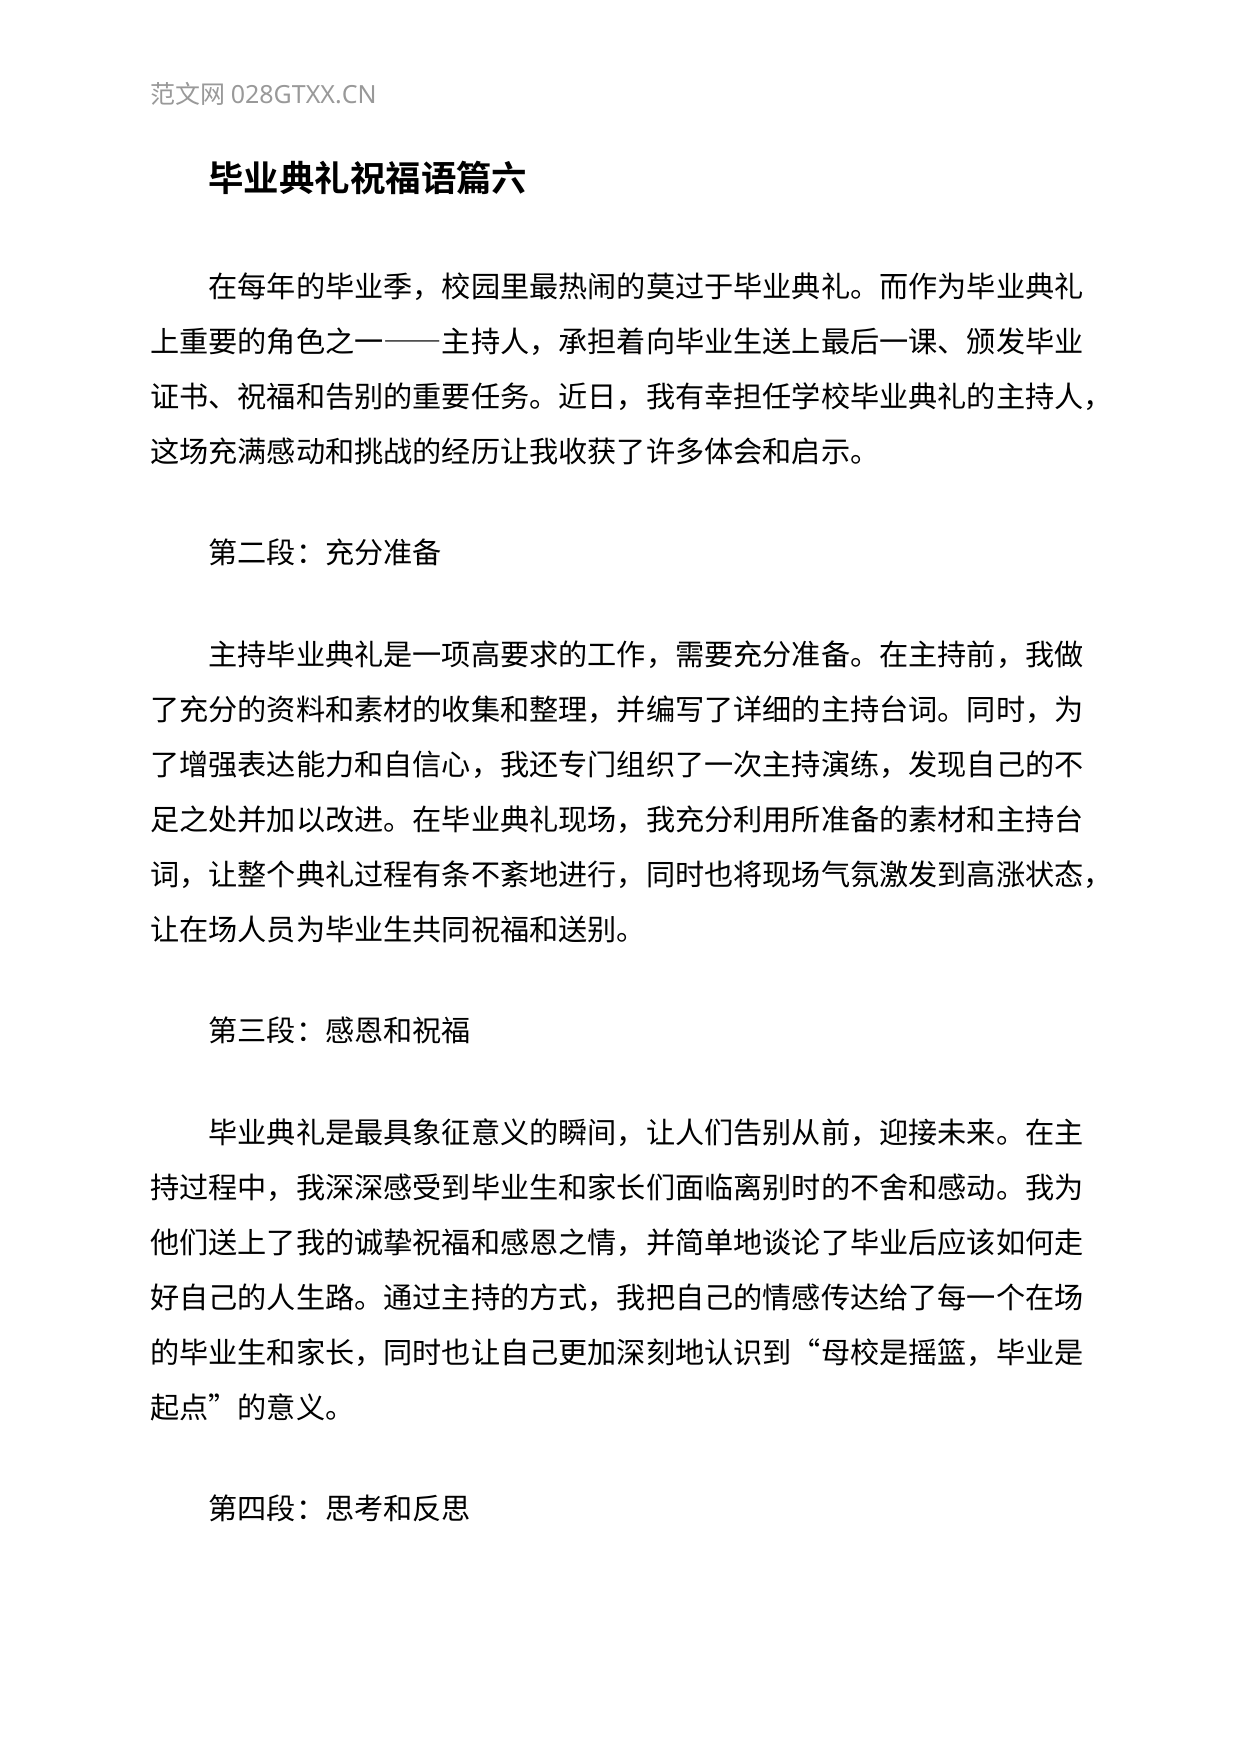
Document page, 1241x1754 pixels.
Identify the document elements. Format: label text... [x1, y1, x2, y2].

text 毕业典礼祝福语篇六 [150, 150, 1090, 201]
text 第二段：充分准备 [150, 530, 1090, 572]
text 主持毕业典礼是一项高要求的工作，需要充分准备。在主持前，我做了充分的资料和素材的收集和整理，并编写了详细的主持台词。同时，为了增强表达能力和自信心，我还专门组织了一次主持演练，发现自己的不足之处并加以改进。在毕业典礼现场，我充分利用所准备的素材和主持台词，让整个典礼过程有条不紊地进行，同时也将现场气氛激发到高涨状态，让在场人员为毕业生共同祝福和送别。 [150, 632, 1090, 948]
text 毕业典礼是最具象征意义的瞬间，让人们告别从前，迎接未来。在主持过程中，我深深感受到毕业生和家长们面临离别时的不舍和感动。我为他们送上了我的诚挚祝福和感恩之情，并简单地谈论了毕业后应该如何走好自己的人生路。通过主持的方式，我把自己的情感传达给了每一个在场的毕业生和家长，同时也让自己更加深刻地认识到“母校是摇篮，毕业是起点”的意义。 [150, 1110, 1090, 1426]
text 第三段：感恩和祝福 [150, 1008, 1090, 1050]
text 在每年的毕业季，校园里最热闹的莫过于毕业典礼。而作为毕业典礼上重要的角色之一——主持人，承担着向毕业生送上最后一课、颁发毕业证书、祝福和告别的重要任务。近日，我有幸担任学校毕业典礼的主持人，这场充满感动和挑战的经历让我收获了许多体会和启示。 [150, 263, 1090, 470]
text 第四段：思考和反思 [150, 1486, 1090, 1528]
